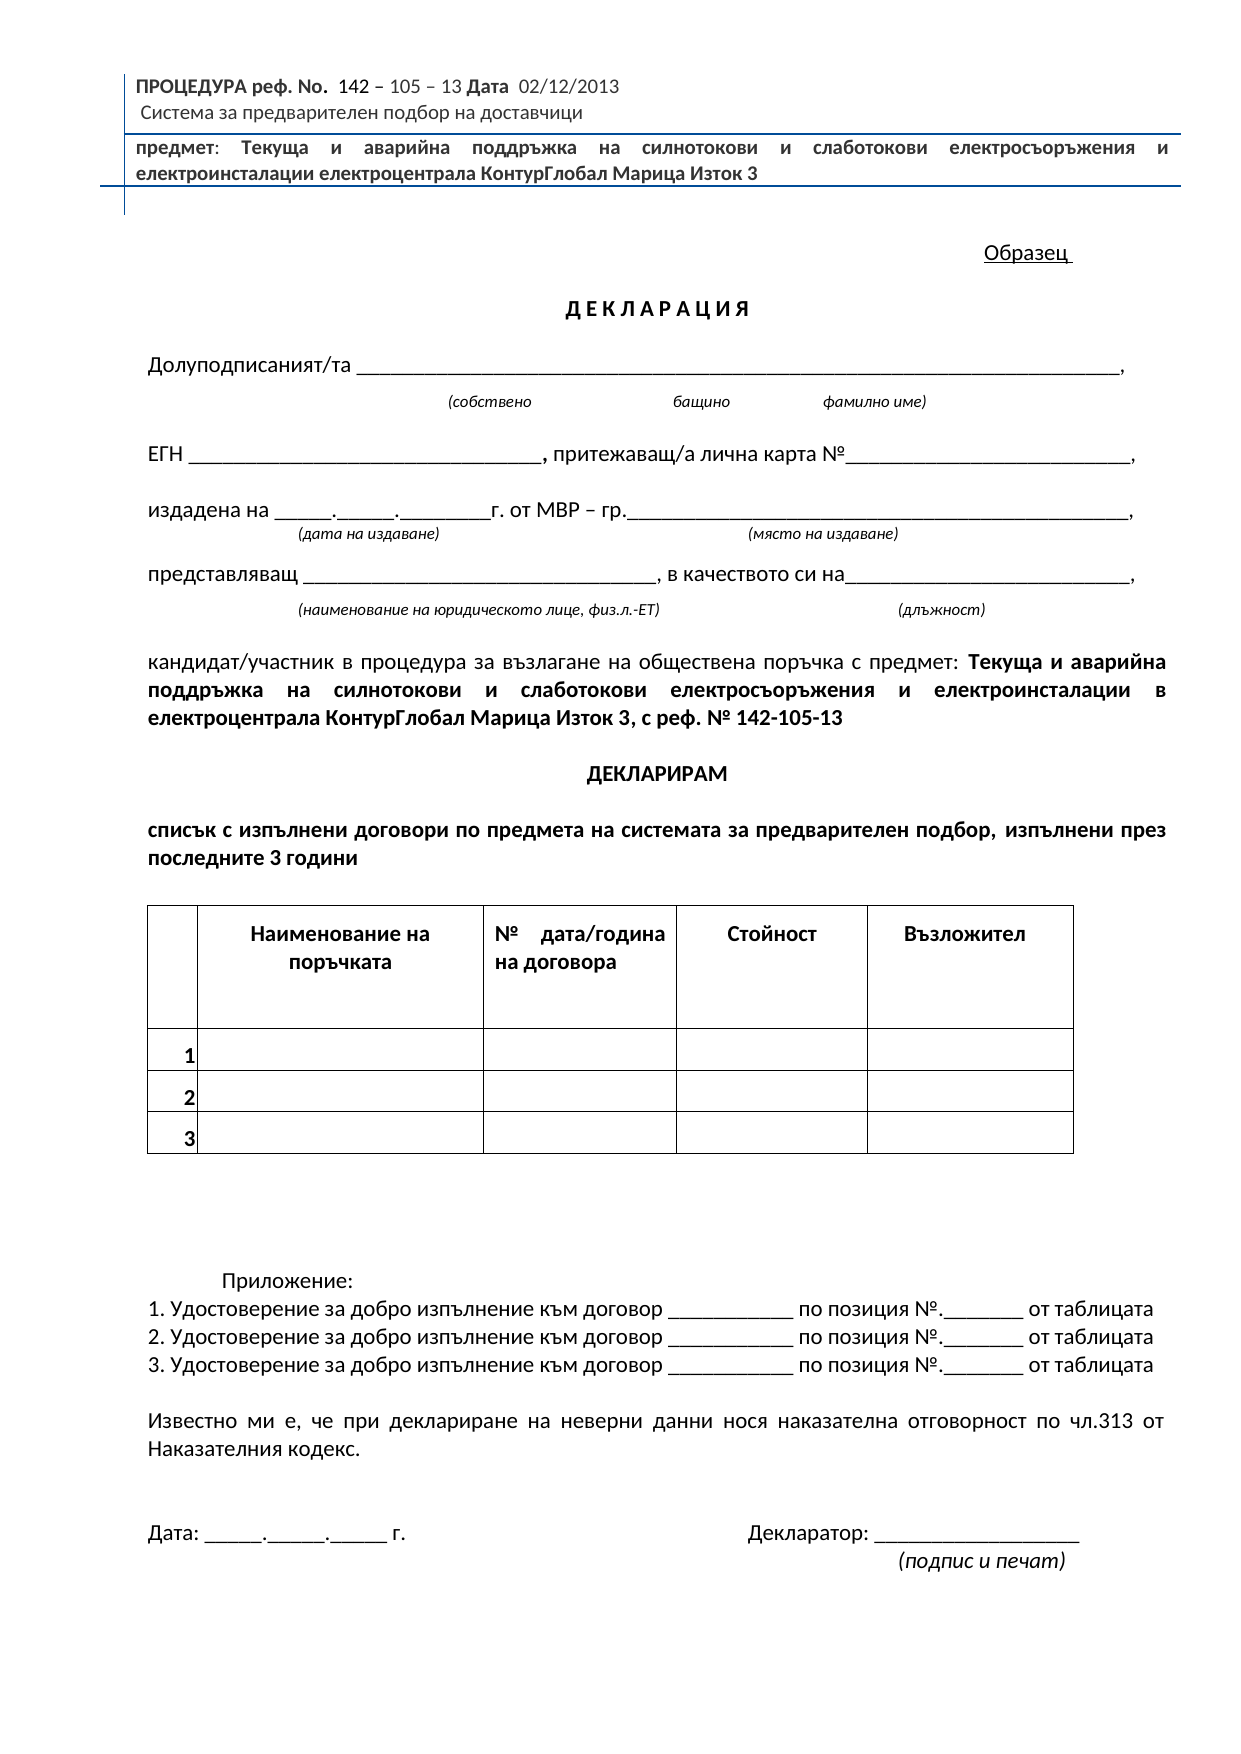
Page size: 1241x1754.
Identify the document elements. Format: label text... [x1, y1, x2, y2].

text (собствено бащино фамилно име) [148, 391, 1166, 427]
text Известно ми е, че при деклариране на неверни данни нося наказателна отговорност по чл.313 от Наказателния кодекс. [148, 1406, 1166, 1462]
table_cell [677, 1071, 867, 1111]
table_cell 1 [148, 1029, 197, 1069]
text ЕГН _______________________________, притежаващ/а лична карта №_________________________, [148, 439, 1166, 467]
text списък с изпълнени договори по предмета на системата за предварителен подбор, изпълнени през последните 3 години [148, 816, 1166, 872]
text (наименование на юридическото лице, физ.л.-ЕТ) (длъжност) [148, 599, 1166, 635]
text издадена на _____._____.________г. от МВР – гр.____________________________________________, [148, 495, 1166, 523]
text Образец [811, 238, 1166, 266]
text кандидат/участник в процедура за възлагане на обществена поръчка с предмет: Текуща и аварийна поддръжка на силнотокови и слаботокови електросъоръжения и електроинсталации в електроцентрала КонтурГлобал Марица Изток 3, с реф. № 142-105-13 [148, 647, 1166, 731]
text Долуподписаният/та ___________________________________________________________________, [148, 350, 1166, 378]
table_cell [677, 1112, 867, 1153]
table_cell [198, 1112, 483, 1153]
table_cell [198, 1071, 483, 1111]
table_cell 3 [148, 1112, 197, 1153]
table_header Възложител [868, 906, 1073, 1028]
text Приложение: [148, 1266, 1166, 1294]
text 3. Удостоверение за добро изпълнение към договор ___________ по позиция №._______ от таблицата [148, 1350, 1166, 1378]
table_cell [868, 1112, 1073, 1153]
table_header Стойност [677, 906, 867, 1028]
text Дата: _____._____._____ г. Декларатор: __________________ [148, 1518, 1166, 1546]
text 2. Удостоверение за добро изпълнение към договор ___________ по позиция №._______ от таблицата [148, 1322, 1166, 1350]
table_cell [484, 1112, 676, 1153]
table_cell [868, 1029, 1073, 1069]
text 1. Удостоверение за добро изпълнение към договор ___________ по позиция №._______ от таблицата [148, 1294, 1166, 1322]
table_cell [484, 1071, 676, 1111]
table_header № дата/година на договора [484, 906, 676, 1028]
text Д Е К Л А Р А Ц И Я [148, 294, 1166, 322]
text (подпис и печат) [148, 1546, 1166, 1574]
table_cell 2 [148, 1071, 197, 1111]
table_cell [868, 1071, 1073, 1111]
table_cell [198, 1029, 483, 1069]
table_header Наименование на поръчката [198, 906, 483, 1028]
table_cell [677, 1029, 867, 1069]
text ДЕКЛАРИРАМ [148, 759, 1166, 787]
table_cell [484, 1029, 676, 1069]
text представляващ _______________________________, в качеството си на_________________________, [148, 559, 1166, 587]
text (дата на издаване) (място на издаване) [148, 523, 1166, 559]
table_header № [148, 906, 197, 1028]
